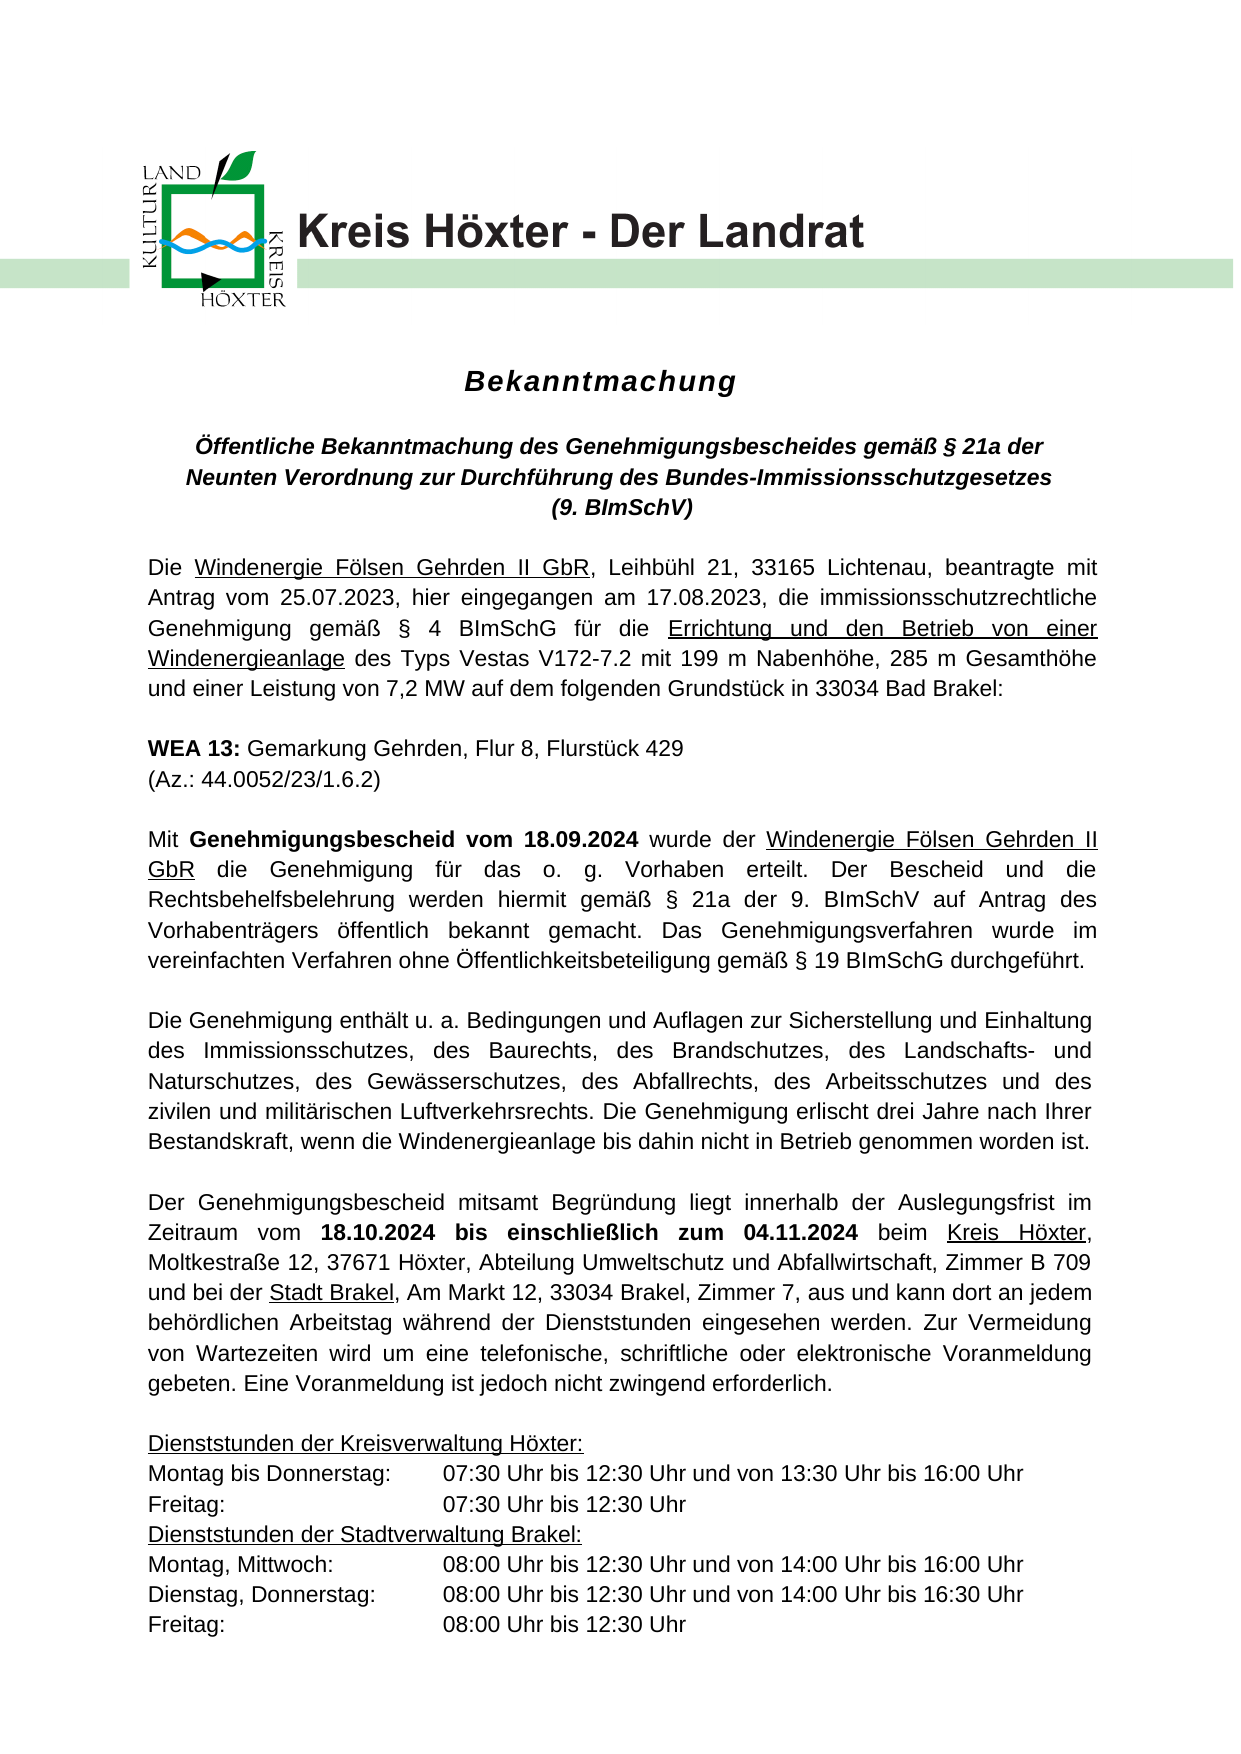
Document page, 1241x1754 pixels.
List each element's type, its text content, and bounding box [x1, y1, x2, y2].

text Dienststunden der Stadtverwaltung Brakel: [148, 1521, 1092, 1547]
text Bekanntmachung [110, 364, 1092, 398]
text Freitag: 08:00 Uhr bis 12:30 Uhr [148, 1611, 1098, 1638]
text WEA 13: Gemarkung Gehrden, Flur 8, Flurstück 429 [148, 735, 1098, 762]
text (Az.: 44.0052/23/1.6.2) [148, 766, 1098, 792]
text Montag, Mittwoch: 08:00 Uhr bis 12:30 Uhr und von 14:00 Uhr bis 16:00 Uhr [148, 1551, 1098, 1577]
text Montag bis Donnerstag: 07:30 Uhr bis 12:30 Uhr und von 13:30 Uhr bis 16:00 Uhr [148, 1460, 1092, 1487]
picture [0, 147, 1234, 325]
text Öffentliche Bekanntmachung des Genehmigungsbescheides gemäß § 21a der Neunten Verordnung zur Durchführung des Bundes-Immissionsschutzgesetzes [148, 433, 1092, 490]
text Die Windenergie Fölsen Gehrden II GbR, Leihbühl 21, 33165 Lichtenau, beantragte mit Antrag vom 25.07.2023, hier eingegangen am 17.08.2023, die immissionsschutzrechtliche Genehmigung gemäß § 4 BImSchG für die Errichtung und den Betrieb von einer Windenergieanlage des Typs Vestas V172-7.2 mit 199 m Nabenhöhe, 285 m Gesamthöhe und einer Leistung von 7,2 MW auf dem folgenden Grundstück in 33034 Bad Brakel: [148, 554, 1098, 701]
text Der Genehmigungsbescheid mitsamt Begründung liegt innerhalb der Auslegungsfrist im Zeitraum vom 18.10.2024 bis einschließlich zum 04.11.2024 beim Kreis Höxter, Moltkestraße 12, 37671 Höxter, Abteilung Umweltschutz und Abfallwirtschaft, Zimmer B 709 und bei der Stadt Brakel, Am Markt 12, 33034 Brakel, Zimmer 7, aus und kann dort an jedem behördlichen Arbeitstag während der Dienststunden eingesehen werden. Zur Vermeidung von Wartezeiten wird um eine telefonische, schriftliche oder elektronische Voranmeldung gebeten. Eine Voranmeldung ist jedoch nicht zwingend erforderlich. [148, 1188, 1092, 1396]
text Die Genehmigung enthält u. a. Bedingungen und Auflagen zur Sicherstellung und Einhaltung des Immissionsschutzes, des Baurechts, des Brandschutzes, des Landschafts- und Naturschutzes, des Gewässerschutzes, des Abfallrechts, des Arbeitsschutzes und des zivilen und militärischen Luftverkehrsrechts. Die Genehmigung erlischt drei Jahre nach Ihrer Bestandskraft, wenn die Windenergieanlage bis dahin nicht in Betrieb genommen worden ist. [148, 1007, 1092, 1154]
text (9. BImSchV) [148, 494, 1092, 520]
text Dienstag, Donnerstag: 08:00 Uhr bis 12:30 Uhr und von 14:00 Uhr bis 16:30 Uhr [148, 1581, 1098, 1607]
text Mit Genehmigungsbescheid vom 18.09.2024 wurde der Windenergie Fölsen Gehrden II GbR die Genehmigung für das o. g. Vorhaben erteilt. Der Bescheid und die Rechtsbehelfsbelehrung werden hiermit gemäß § 21a der 9. BImSchV auf Antrag des Vorhabenträgers öffentlich bekannt gemacht. Das Genehmigungsverfahren wurde im vereinfachten Verfahren ohne Öffentlichkeitsbeteiligung gemäß § 19 BImSchG durchgeführt. [148, 826, 1098, 973]
text Dienststunden der Kreisverwaltung Höxter: [148, 1430, 1092, 1456]
text Freitag: 07:30 Uhr bis 12:30 Uhr [148, 1491, 1098, 1517]
